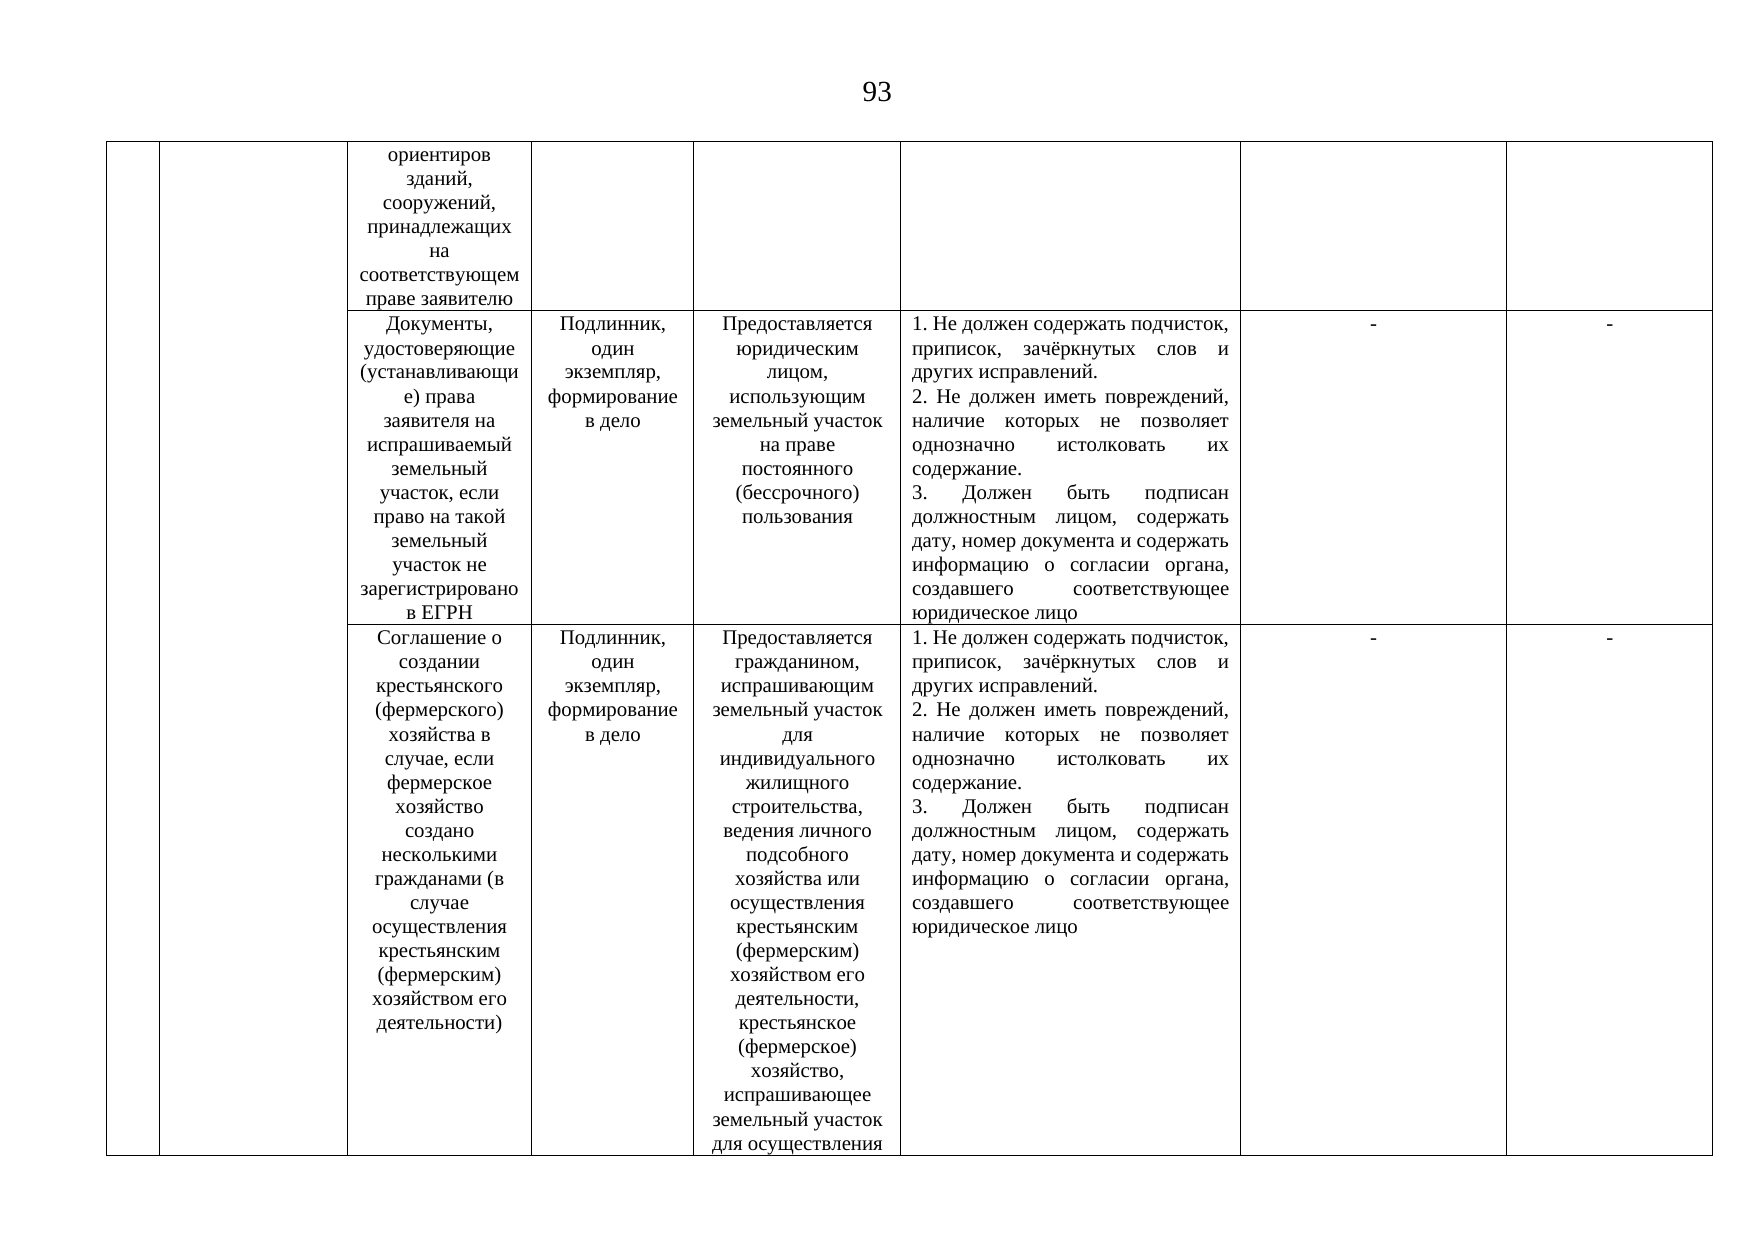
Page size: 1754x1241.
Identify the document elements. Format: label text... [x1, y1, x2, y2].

table_cell Подлинник, один экземпляр, формирование в дело [532, 311, 693, 624]
table_cell Документы, удостоверяющие (устанавливающие) права заявителя на испрашиваемый земельный участок, если право на такой земельный участок не зарегистрировано в ЕГРН [348, 311, 531, 624]
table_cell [694, 625, 900, 1154]
table_cell - [1507, 625, 1712, 1154]
table_cell - [1241, 311, 1506, 624]
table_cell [348, 625, 531, 1154]
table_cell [901, 142, 1240, 310]
table_cell - [1507, 142, 1712, 310]
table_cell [532, 142, 693, 310]
table_cell - [1241, 142, 1506, 310]
table_cell - [1507, 311, 1712, 624]
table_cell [901, 625, 1240, 1154]
table_cell Предоставляется юридическим лицом, использующим земельный участок на праве постоянного (бессрочного) пользования [694, 311, 900, 624]
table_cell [694, 142, 900, 310]
table_cell - [1241, 625, 1506, 1154]
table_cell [348, 142, 531, 310]
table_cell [532, 625, 693, 1154]
